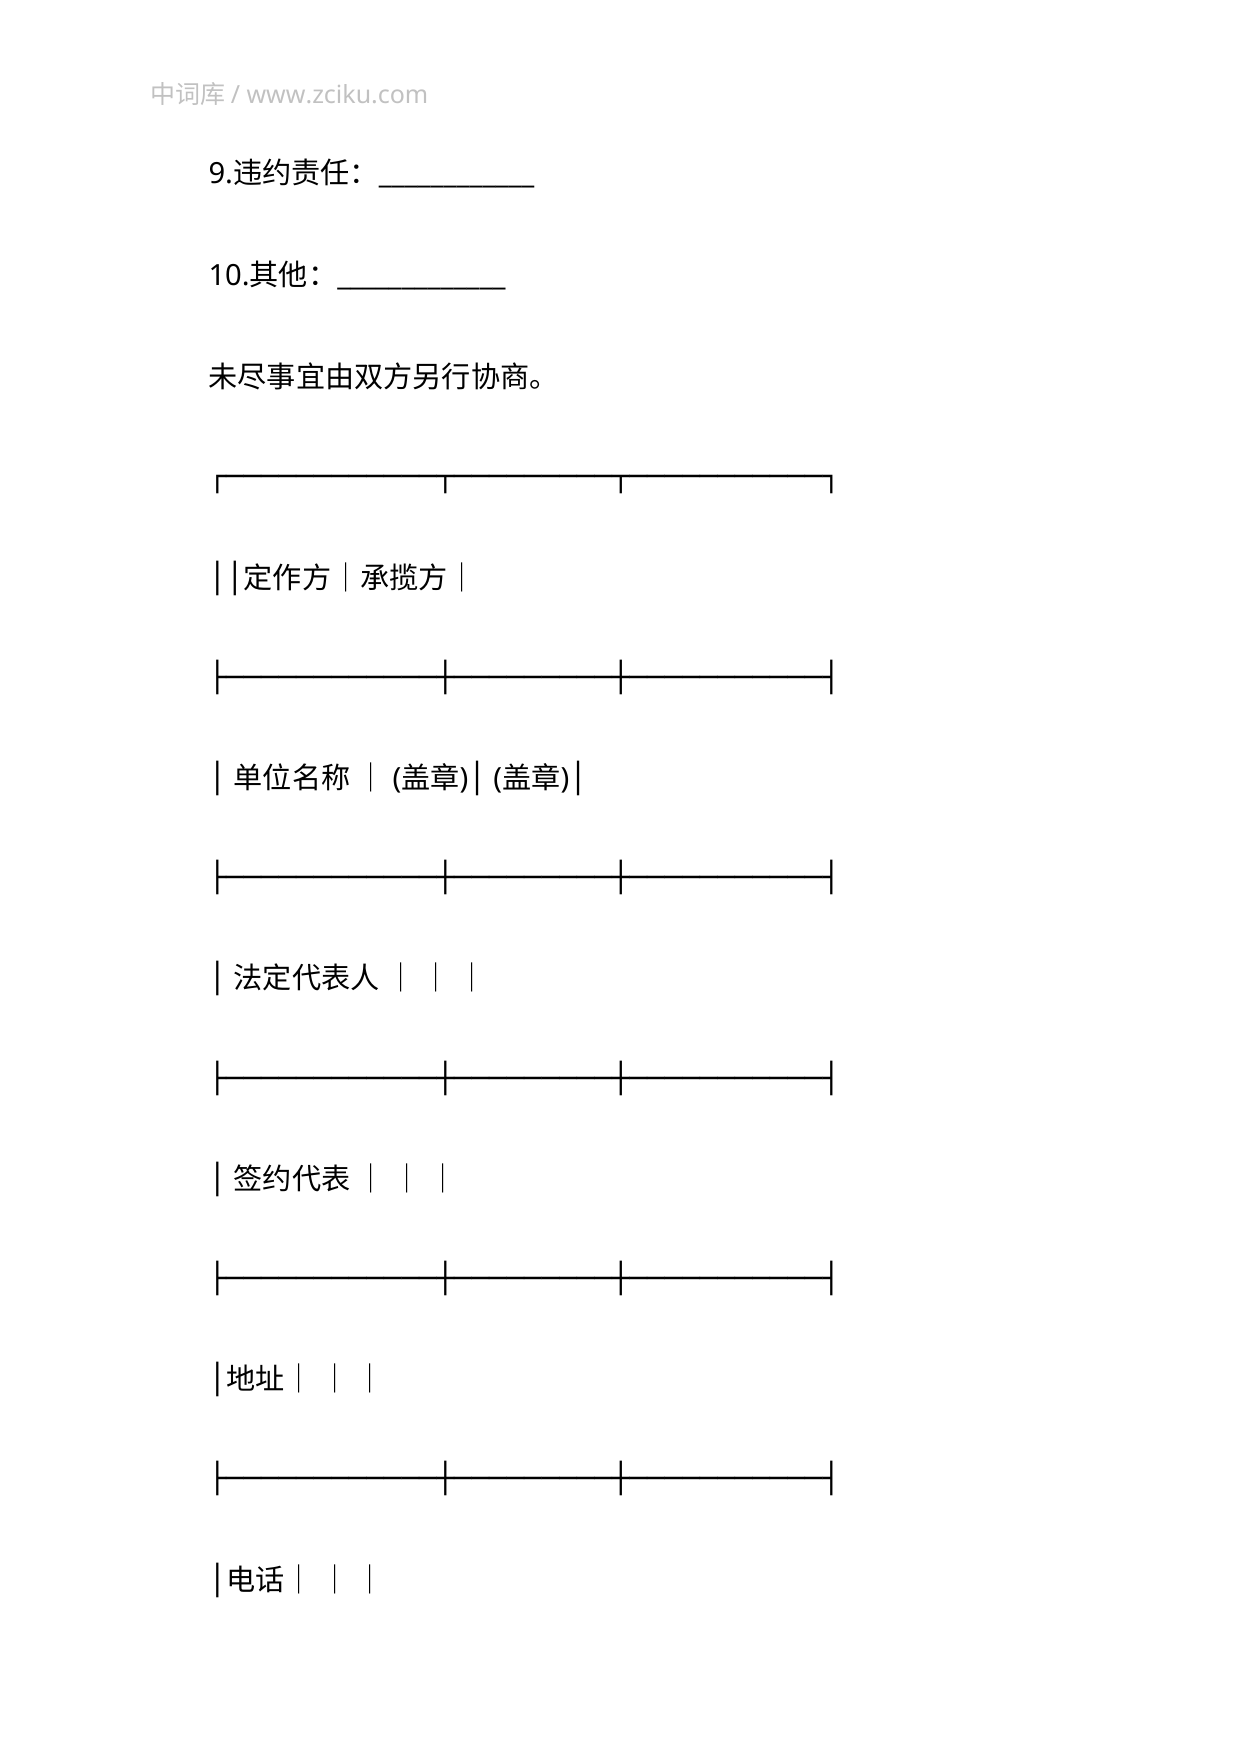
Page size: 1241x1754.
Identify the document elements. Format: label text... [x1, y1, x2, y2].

text ├────────────┼─────────┼───────────┤ [150, 857, 1090, 896]
text │地址│ │ │ [150, 1356, 1090, 1398]
text 10.其他：_____________ [150, 252, 1090, 294]
text │ 法定代表人 │ │ │ [150, 955, 1090, 997]
text ├────────────┼─────────┼───────────┤ [150, 1257, 1090, 1297]
text 9.违约责任：____________ [150, 150, 1090, 192]
text │ 签约代表 │ │ │ [150, 1155, 1090, 1198]
text │电话│ │ │ [150, 1556, 1090, 1599]
text ││定作方│承揽方│ [150, 554, 1090, 597]
text ├────────────┼─────────┼───────────┤ [150, 656, 1090, 696]
text ┌────────────┬─────────┬───────────┐ [150, 456, 1090, 495]
text ├────────────┼─────────┼───────────┤ [150, 1458, 1090, 1497]
text ├────────────┼─────────┼───────────┤ [150, 1057, 1090, 1097]
text │ 单位名称 │ (盖章)│ (盖章)│ [150, 754, 1090, 797]
text 未尽事宜由双方另行协商。 [150, 354, 1090, 396]
